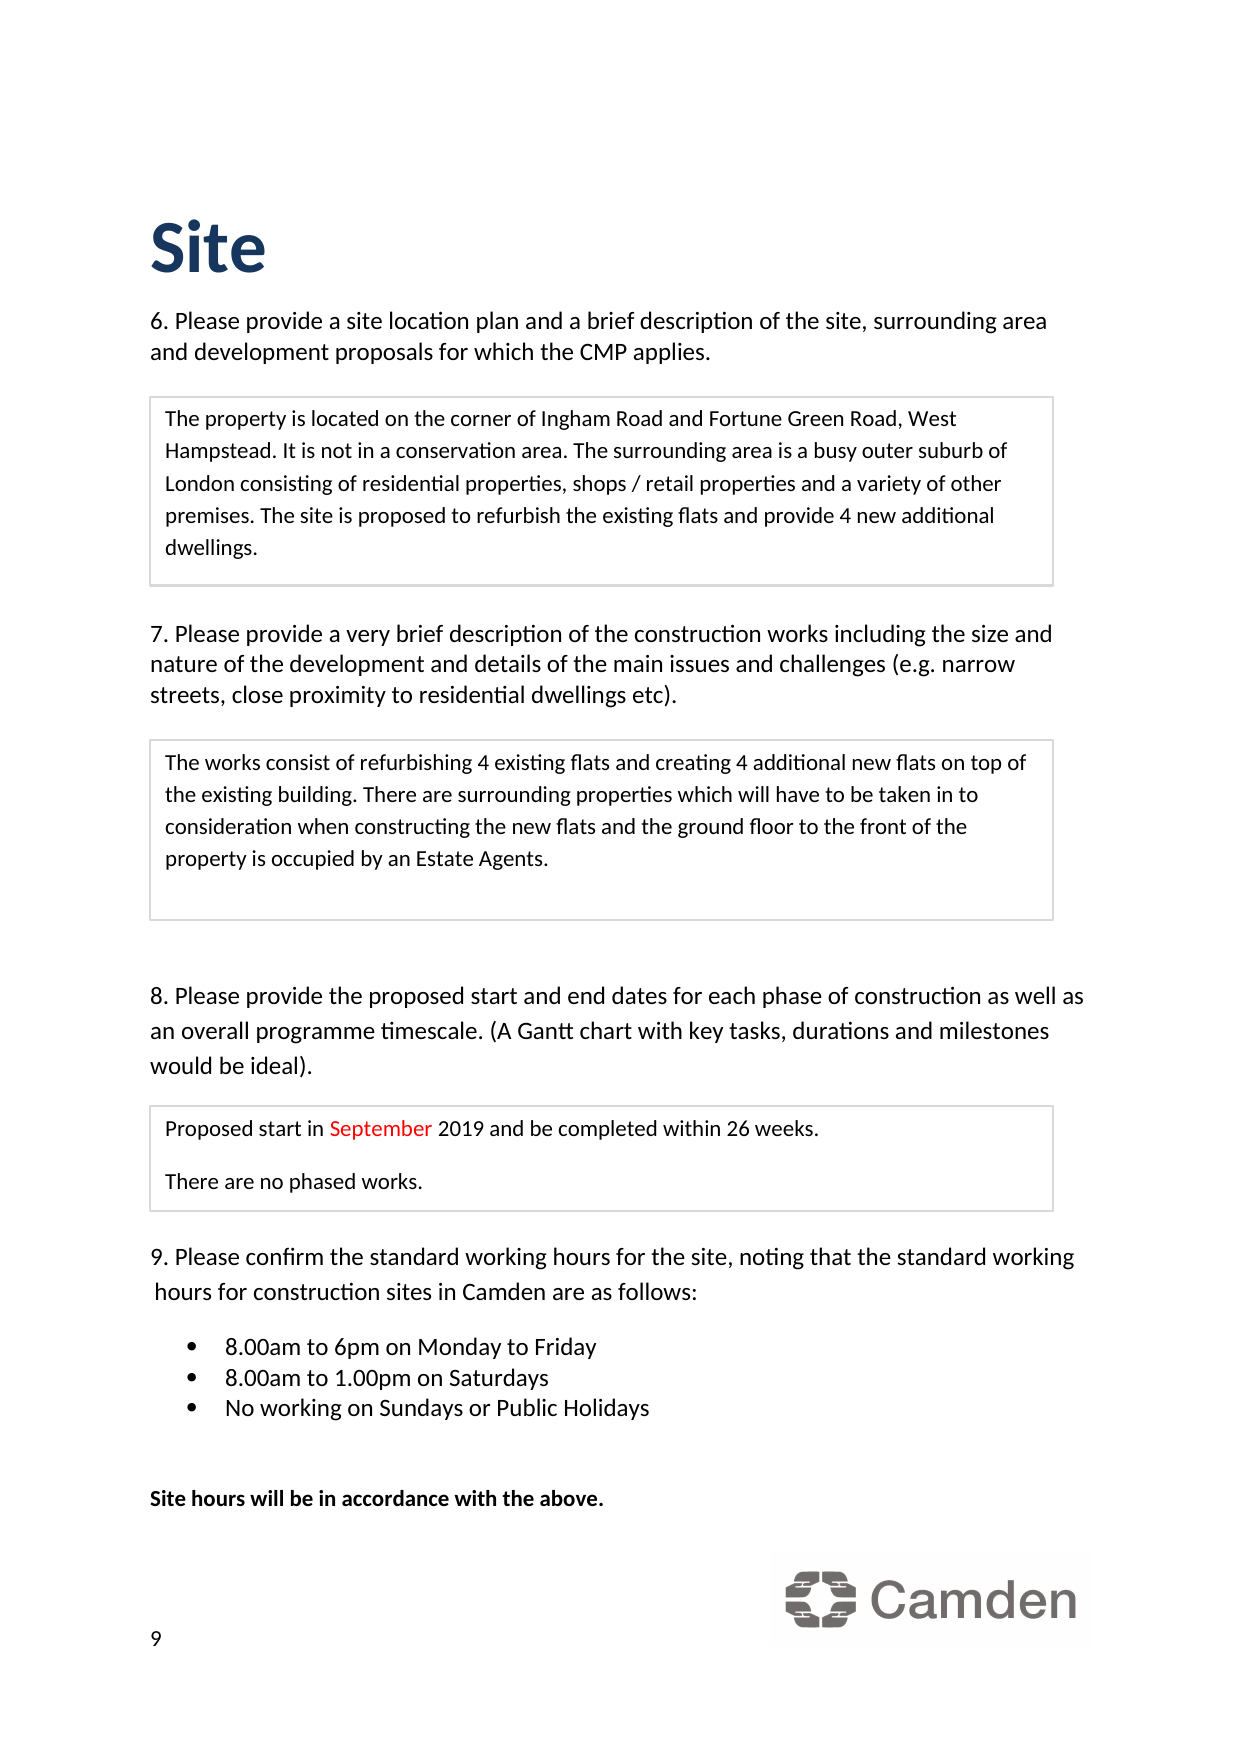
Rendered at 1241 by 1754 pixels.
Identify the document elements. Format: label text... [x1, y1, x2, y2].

list 8.00am to 6pm on Monday to Friday [187, 1332, 1090, 1362]
text 8. Please provide the proposed start and end dates for each phase of construction as well as an overall programme timescale. (A Gantt chart with key tasks, durations and milestones would be ideal). [150, 980, 1090, 1081]
text 6. Please provide a site location plan and a brief description of the site, surrounding area and development proposals for which the CMP applies. [150, 305, 1090, 366]
text Site hours will be in accordance with the above. [150, 1484, 1090, 1512]
subtitle Site [150, 200, 1090, 292]
text 9. Please confirm the standard working hours for the site, noting that the standard working hours for construction sites in Camden are as follows: [150, 1241, 1090, 1306]
picture [770, 1552, 1091, 1647]
text 7. Please provide a very brief description of the construction works including the size and nature of the development and details of the main issues and challenges (e.g. narrow streets, close proximity to residential dwellings etc). [150, 618, 1090, 709]
list 8.00am to 1.00pm on Saturdays [187, 1362, 1090, 1393]
list No working on Sundays or Public Holidays [187, 1393, 1090, 1423]
